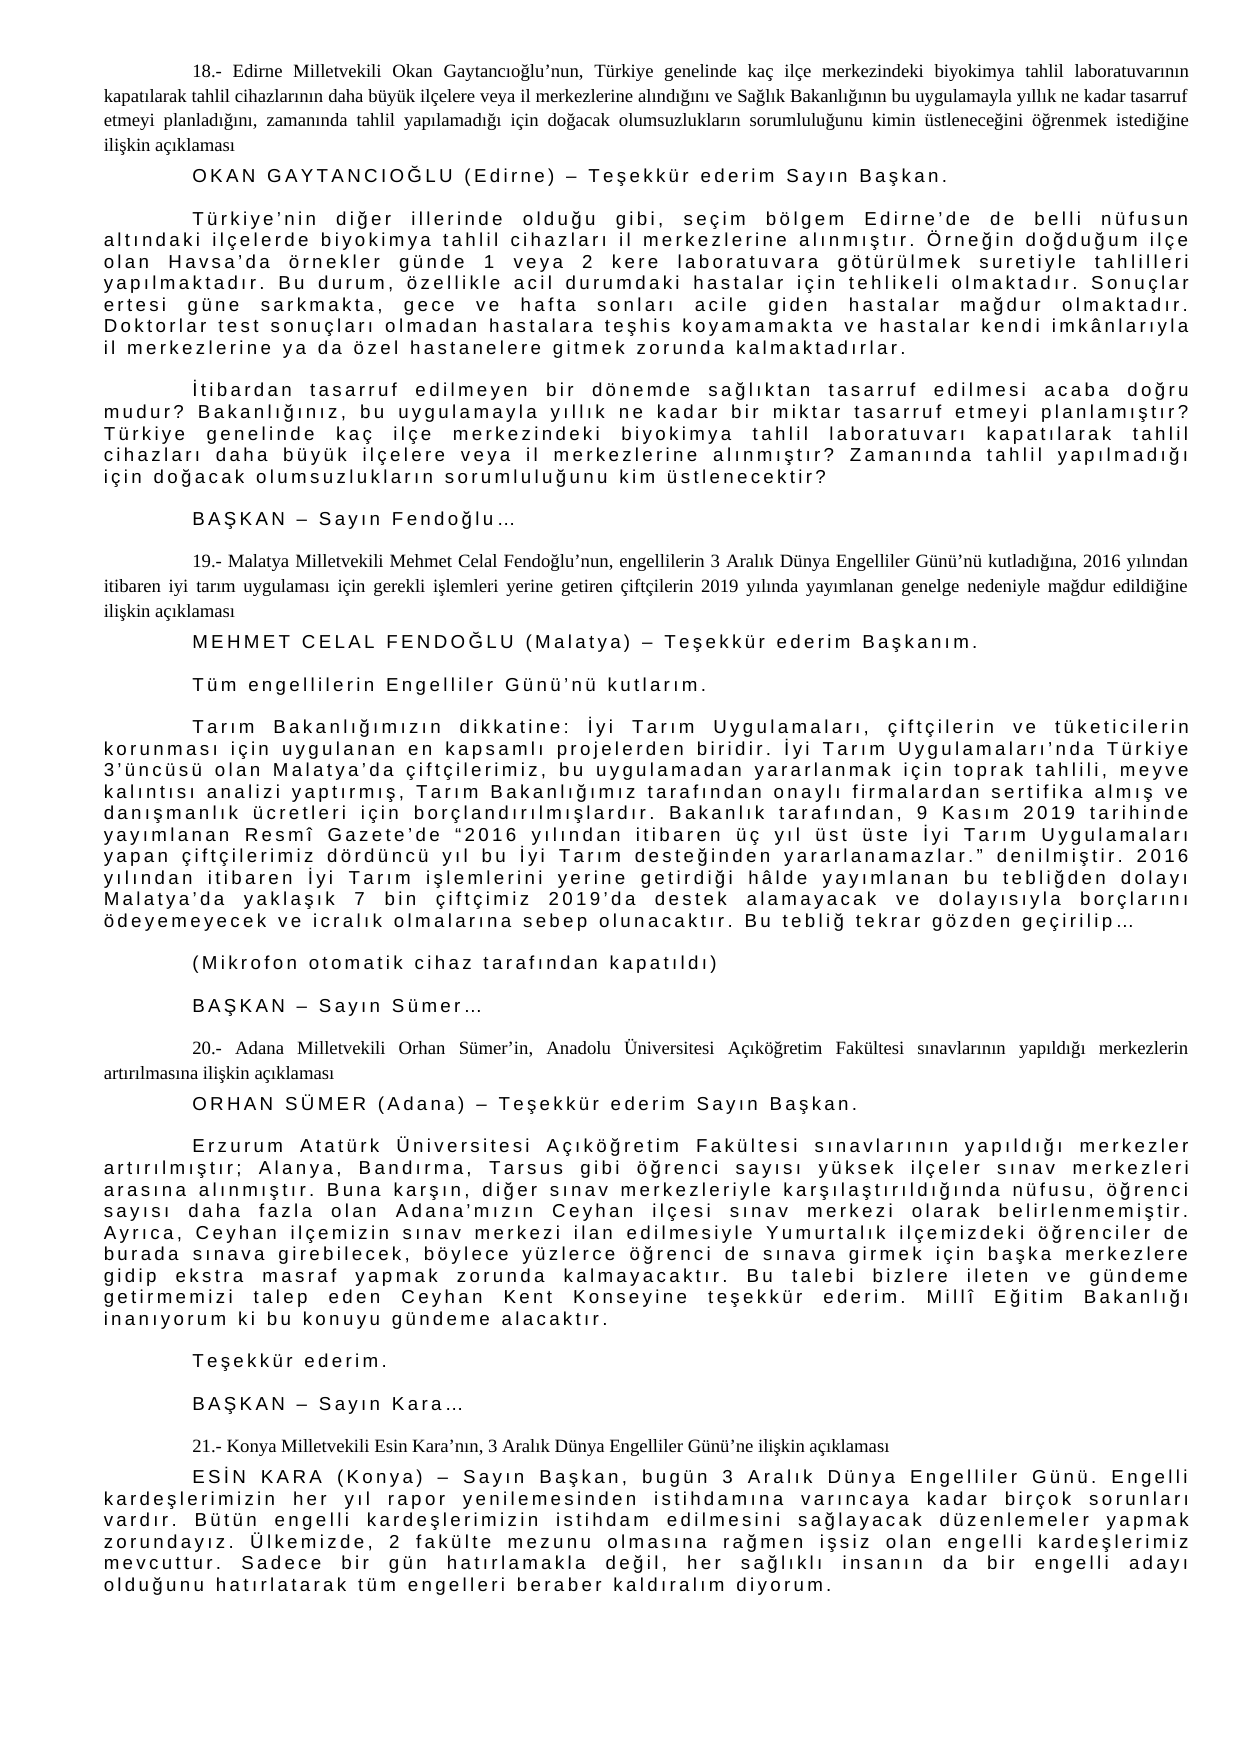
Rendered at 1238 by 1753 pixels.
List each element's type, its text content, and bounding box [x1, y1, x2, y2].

text 18.- Edirne Milletvekili Okan Gaytancıoğlu’nun, Türkiye genelinde kaç ilçe merkezindeki biyokimya tahlil laboratuvarının kapatılarak tahlil cihazlarının daha büyük ilçelere veya il merkezlerine alındığını ve Sağlık Bakanlığının bu uygulamayla yıllık ne kadar tasarruf etmeyi planladığını, zamanında tahlil yapılamadığı için doğacak olumsuzlukların sorumluluğunu kimin üstleneceğini öğrenmek istediğine ilişkin açıklaması [103, 60, 1190, 156]
text ORHAN SÜMER (Adana) – Teşekkür ederim Sayın Başkan. [103, 1093, 1190, 1114]
text 20.- Adana Milletvekili Orhan Sümer’in, Anadolu Üniversitesi Açıköğretim Fakültesi sınavlarının yapıldığı merkezlerin artırılmasına ilişkin açıklaması [103, 1037, 1190, 1083]
text 21.- Konya Milletvekili Esin Kara’nın, 3 Aralık Dünya Engelliler Günü’ne ilişkin açıklaması [103, 1435, 1190, 1456]
text 19.- Malatya Milletvekili Mehmet Celal Fendoğlu’nun, engellilerin 3 Aralık Dünya Engelliler Günü’nü kutladığına, 2016 yılından itibaren iyi tarım uygulaması için gerekli işlemleri yerine getiren çiftçilerin 2019 yılında yayımlanan genelge nedeniyle mağdur edildiğine ilişkin açıklaması [103, 550, 1190, 621]
text BAŞKAN – Sayın Sümer… [103, 994, 1190, 1016]
text MEHMET CELAL FENDOĞLU (Malatya) – Teşekkür ederim Başkanım. [103, 631, 1190, 652]
text Tarım Bakanlığımızın dikkatine: İyi Tarım Uygulamaları, çiftçilerin ve tüketicilerin korunması için uygulanan en kapsamlı projelerden biridir. İyi Tarım Uygulamaları’nda Türkiye 3’üncüsü olan Malatya’da çiftçilerimiz, bu uygulamadan yararlanmak için toprak tahlili, meyve kalıntısı analizi yaptırmış, Tarım Bakanlığımız tarafından onaylı firmalardan sertifika almış ve danışmanlık ücretleri için borçlandırılmışlardır. Bakanlık tarafından, 9 Kasım 2019 tarihinde yayımlanan Resmî Gazete’de “2016 yılından itibaren üç yıl üst üste İyi Tarım Uygulamaları yapan çiftçilerimiz dördüncü yıl bu İyi Tarım desteğinden yararlanamazlar.” denilmiştir. 2016 yılından itibaren İyi Tarım işlemlerini yerine getirdiği hâlde yayımlanan bu tebliğden dolayı Malatya’da yaklaşık 7 bin çiftçimiz 2019’da destek alamayacak ve dolayısıyla borçlarını ödeyemeyecek ve icralık olmalarına sebep olunacaktır. Bu tebliğ tekrar gözden geçirilip… [103, 716, 1190, 931]
text Tüm engellilerin Engelliler Günü’nü kutlarım. [103, 673, 1190, 695]
text İtibardan tasarruf edilmeyen bir dönemde sağlıktan tasarruf edilmesi acaba doğru mudur? Bakanlığınız, bu uygulamayla yıllık ne kadar bir miktar tasarruf etmeyi planlamıştır? Türkiye genelinde kaç ilçe merkezindeki biyokimya tahlil laboratuvarı kapatılarak tahlil cihazları daha büyük ilçelere veya il merkezlerine alınmıştır? Zamanında tahlil yapılmadığı için doğacak olumsuzlukların sorumluluğunu kim üstlenecektir? [103, 379, 1190, 487]
text Teşekkür ederim. [103, 1350, 1190, 1372]
text Erzurum Atatürk Üniversitesi Açıköğretim Fakültesi sınavlarının yapıldığı merkezler artırılmıştır; Alanya, Bandırma, Tarsus gibi öğrenci sayısı yüksek ilçeler sınav merkezleri arasına alınmıştır. Buna karşın, diğer sınav merkezleriyle karşılaştırıldığında nüfusu, öğrenci sayısı daha fazla olan Adana’mızın Ceyhan ilçesi sınav merkezi olarak belirlenmemiştir. Ayrıca, Ceyhan ilçemizin sınav merkezi ilan edilmesiyle Yumurtalık ilçemizdeki öğrenciler de burada sınava girebilecek, böylece yüzlerce öğrenci de sınava girmek için başka merkezlere gidip ekstra masraf yapmak zorunda kalmayacaktır. Bu talebi bizlere ileten ve gündeme getirmemizi talep eden Ceyhan Kent Konseyine teşekkür ederim. Millî Eğitim Bakanlığı inanıyorum ki bu konuyu gündeme alacaktır. [103, 1135, 1190, 1329]
text ESİN KARA (Konya) – Sayın Başkan, bugün 3 Aralık Dünya Engelliler Günü. Engelli kardeşlerimizin her yıl rapor yenilemesinden istihdamına varıncaya kadar birçok sorunları vardır. Bütün engelli kardeşlerimizin istihdam edilmesini sağlayacak düzenlemeler yapmak zorundayız. Ülkemizde, 2 fakülte mezunu olmasına rağmen işsiz olan engelli kardeşlerimiz mevcuttur. Sadece bir gün hatırlamakla değil, her sağlıklı insanın da bir engelli adayı olduğunu hatırlatarak tüm engelleri beraber kaldıralım diyorum. [103, 1466, 1190, 1595]
text BAŞKAN – Sayın Fendoğlu… [103, 508, 1190, 529]
text OKAN GAYTANCIOĞLU (Edirne) – Teşekkür ederim Sayın Başkan. [103, 165, 1190, 187]
text BAŞKAN – Sayın Kara… [103, 1392, 1190, 1414]
text (Mikrofon otomatik cihaz tarafından kapatıldı) [103, 952, 1190, 974]
text Türkiye’nin diğer illerinde olduğu gibi, seçim bölgem Edirne’de de belli nüfusun altındaki ilçelerde biyokimya tahlil cihazları il merkezlerine alınmıştır. Örneğin doğduğum ilçe olan Havsa’da örnekler günde 1 veya 2 kere laboratuvara götürülmek suretiyle tahlilleri yapılmaktadır. Bu durum, özellikle acil durumdaki hastalar için tehlikeli olmaktadır. Sonuçlar ertesi güne sarkmakta, gece ve hafta sonları acile giden hastalar mağdur olmaktadır. Doktorlar test sonuçları olmadan hastalara teşhis koyamamakta ve hastalar kendi imkânlarıyla il merkezlerine ya da özel hastanelere gitmek zorunda kalmaktadırlar. [103, 207, 1190, 358]
